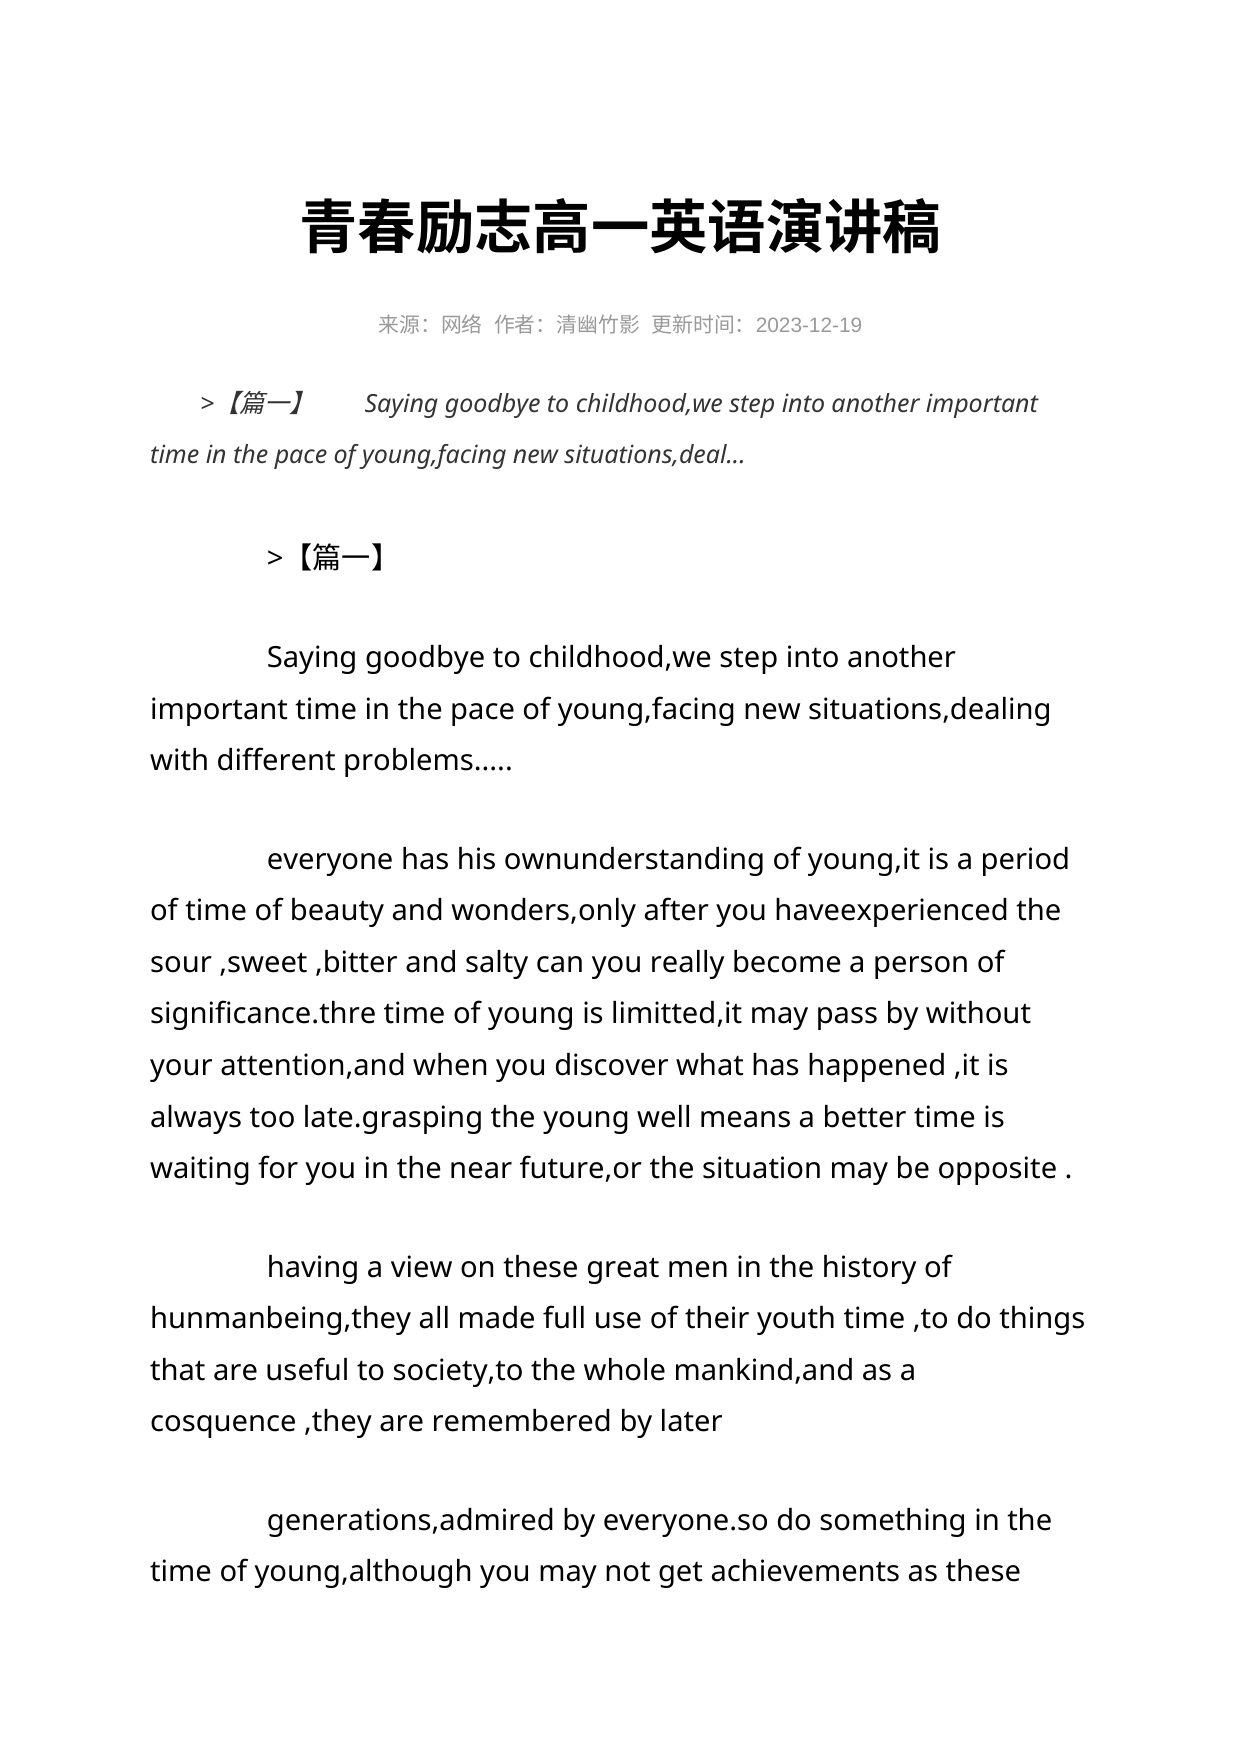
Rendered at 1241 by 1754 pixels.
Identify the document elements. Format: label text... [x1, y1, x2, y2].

text having a view on these great men in the history of hunmanbeing,they all made full use of their youth time ,to do things that are useful to society,to the whole mankind,and as a cosquence ,they are remembered by later [150, 1246, 1090, 1440]
text >【篇一】 [150, 534, 1090, 577]
text Saying goodbye to childhood,we step into another important time in the pace of young,facing new situations,dealing with different problems..... [150, 637, 1090, 779]
text 来源：网络 作者：清幽竹影 更新时间：2023-12-19 [150, 313, 1090, 337]
subtitle 青春励志高一英语演讲稿 [150, 181, 1090, 266]
text everyone has his ownunderstanding of young,it is a period of time of beauty and wonders,only after you haveexperienced the sour ,sweet ,bitter and salty can you really become a person of significance.thre time of young is limitted,it may pass by without your attention,and when you discover what has happened ,it is always too late.grasping the young well means a better time is waiting for you in the near future,or the situation may be opposite . [150, 838, 1090, 1187]
text >【篇一】 Saying goodbye to childhood,we step into another important time in the pace of young,facing new situations,deal... [150, 383, 1090, 471]
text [150, 1499, 1090, 1590]
